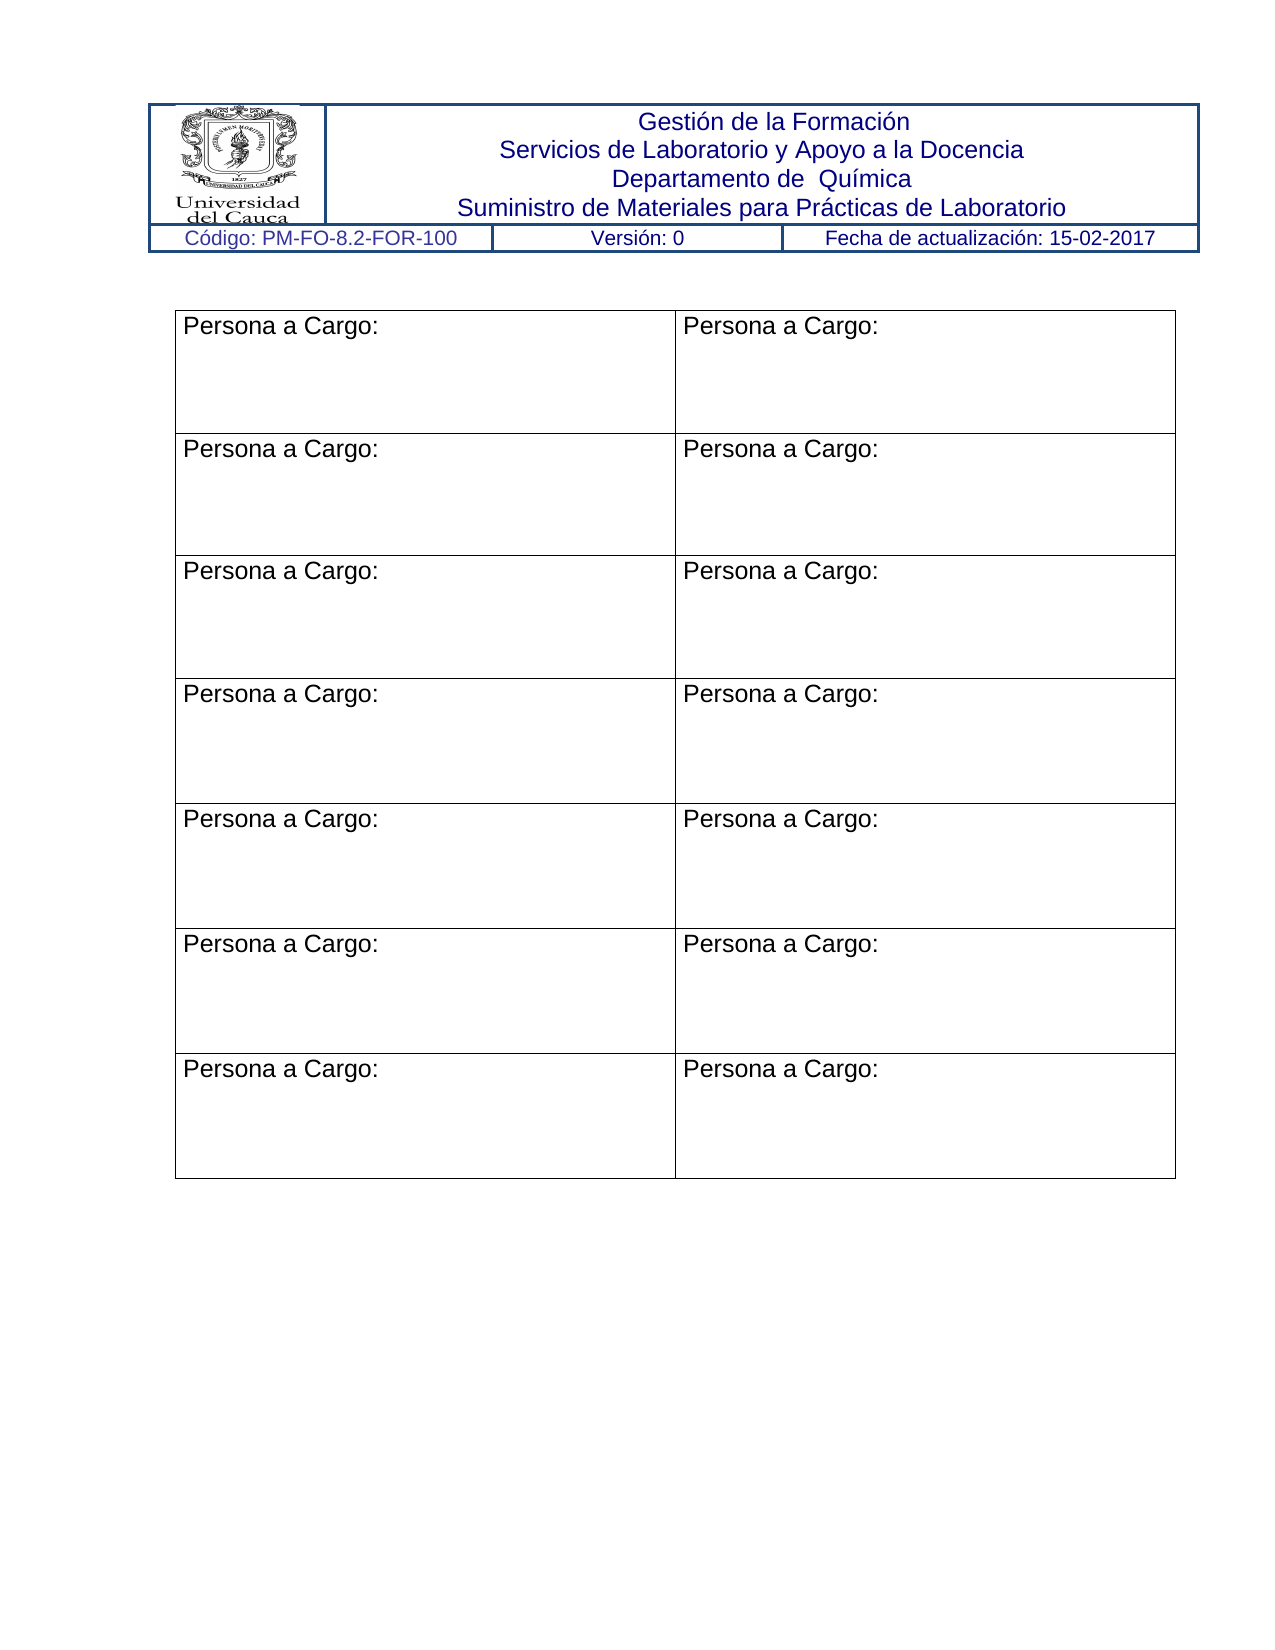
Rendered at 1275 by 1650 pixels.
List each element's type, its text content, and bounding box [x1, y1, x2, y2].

table_header Persona a Cargo: [676, 311, 1175, 433]
table_cell Persona a Cargo: [676, 1054, 1175, 1178]
table_cell Persona a Cargo: [176, 434, 675, 555]
picture [175, 105, 300, 223]
table_cell Persona a Cargo: [176, 1054, 675, 1178]
table_cell Persona a Cargo: [676, 556, 1175, 678]
table_header Persona a Cargo: [176, 311, 675, 433]
table_cell Persona a Cargo: [676, 679, 1175, 803]
table_cell Persona a Cargo: [176, 929, 675, 1053]
table_cell Persona a Cargo: [176, 679, 675, 803]
table_cell Persona a Cargo: [176, 804, 675, 928]
table_cell Persona a Cargo: [676, 804, 1175, 928]
table_cell Persona a Cargo: [676, 434, 1175, 555]
table_cell Persona a Cargo: [676, 929, 1175, 1053]
table_cell Persona a Cargo: [176, 556, 675, 678]
